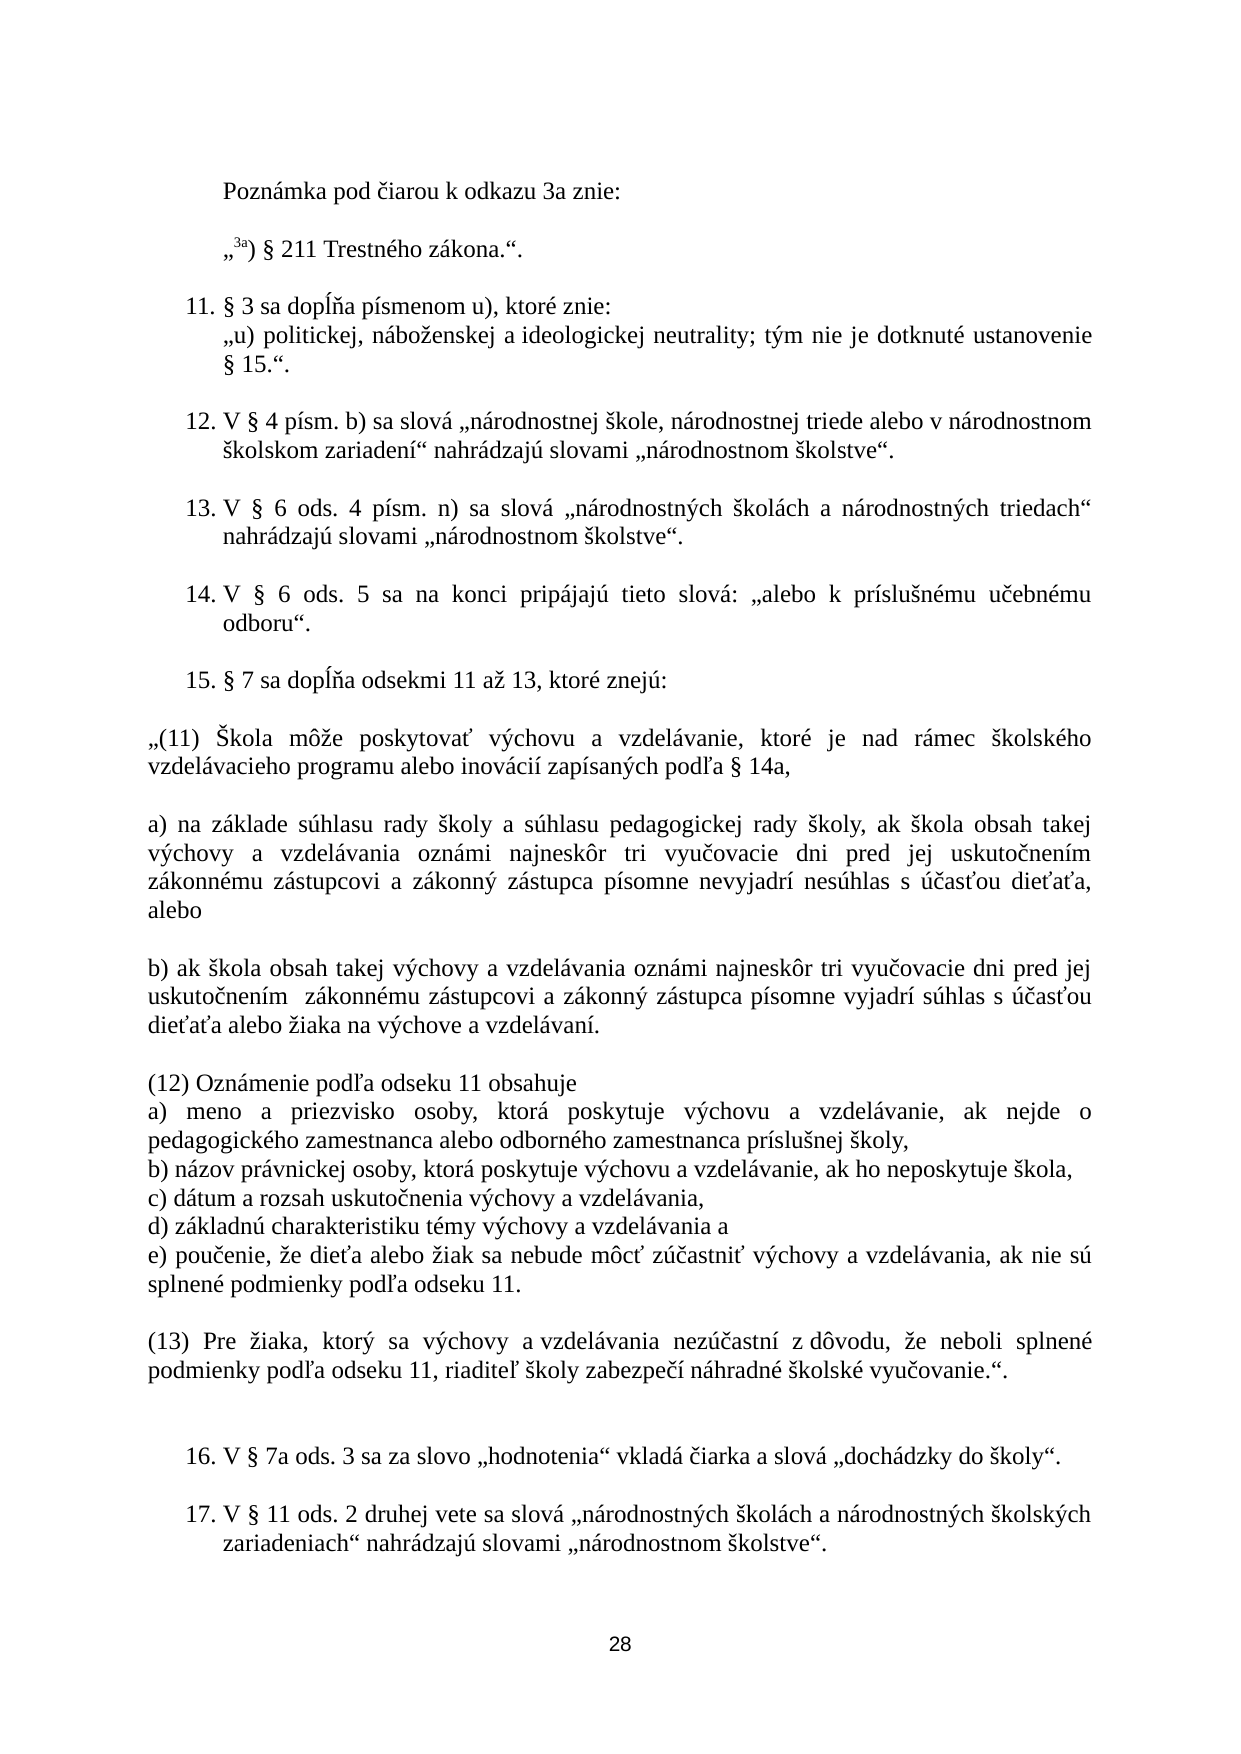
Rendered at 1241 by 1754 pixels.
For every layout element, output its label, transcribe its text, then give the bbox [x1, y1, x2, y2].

list Poznámka pod čiarou k odkazu 3a znie: [223, 176, 1093, 205]
text e) poučenie, že dieťa alebo žiak sa nebude môcť zúčastniť výchovy a vzdelávania, ak nie sú splnené podmienky podľa odseku 11. [148, 1240, 1093, 1298]
text „(11) Škola môže poskytovať výchovu a vzdelávanie, ktoré je nad rámec školského vzdelávacieho programu alebo inovácií zapísaných podľa § 14a, [148, 723, 1093, 780]
list „3a) § 211 Trestného zákona.“. [223, 234, 1093, 263]
text a) na základe súhlasu rady školy a súhlasu pedagogickej rady školy, ak škola obsah takej výchovy a vzdelávania oznámi najneskôr tri vyučovacie dni pred jej uskutočnením zákonnému zástupcovi a zákonný zástupca písomne nevyjadrí nesúhlas s účasťou dieťaťa, alebo [148, 809, 1093, 924]
list § 3 sa dopĺňa písmenom u), ktoré znie: [185, 291, 1093, 320]
list V § 4 písm. b) sa slová „národnostnej škole, národnostnej triede alebo v národnostnom školskom zariadení“ nahrádzajú slovami „národnostnom školstve“. [185, 406, 1093, 464]
list § 7 sa dopĺňa odsekmi 11 až 13, ktoré znejú: [185, 665, 1093, 694]
list V § 6 ods. 4 písm. n) sa slová „národnostných školách a národnostných triedach“ nahrádzajú slovami „národnostnom školstve“. [185, 493, 1093, 550]
text b) ak škola obsah takej výchovy a vzdelávania oznámi najneskôr tri vyučovacie dni pred jej uskutočnením zákonnému zástupcovi a zákonný zástupca písomne vyjadrí súhlas s účasťou dieťaťa alebo žiaka na výchove a vzdelávaní. [148, 953, 1093, 1039]
list V § 7a ods. 3 sa za slovo „hodnotenia“ vkladá čiarka a slová „dochádzky do školy“. [185, 1441, 1093, 1470]
text d) základnú charakteristiku témy výchovy a vzdelávania a [148, 1211, 1093, 1240]
text (12) Oznámenie podľa odseku 11 obsahuje [148, 1068, 1093, 1096]
text c) dátum a rozsah uskutočnenia výchovy a vzdelávania, [148, 1183, 1093, 1211]
text b) názov právnickej osoby, ktorá poskytuje výchovu a vzdelávanie, ak ho neposkytuje škola, [148, 1154, 1093, 1183]
list „u) politickej, náboženskej a ideologickej neutrality; tým nie je dotknuté ustanovenie § 15.“. [223, 320, 1093, 378]
list V § 6 ods. 5 sa na konci pripájajú tieto slová: „alebo k príslušnému učebnému odboru“. [185, 579, 1093, 636]
text a) meno a priezvisko osoby, ktorá poskytuje výchovu a vzdelávanie, ak nejde o pedagogického zamestnanca alebo odborného zamestnanca príslušnej školy, [148, 1096, 1093, 1154]
list V § 11 ods. 2 druhej vete sa slová „národnostných školách a národnostných školských zariadeniach“ nahrádzajú slovami „národnostnom školstve“. [185, 1499, 1093, 1556]
text (13) Pre žiaka, ktorý sa výchovy a vzdelávania nezúčastní z dôvodu, že neboli splnené podmienky podľa odseku 11, riaditeľ školy zabezpečí náhradné školské vyučovanie.“. [148, 1326, 1093, 1384]
